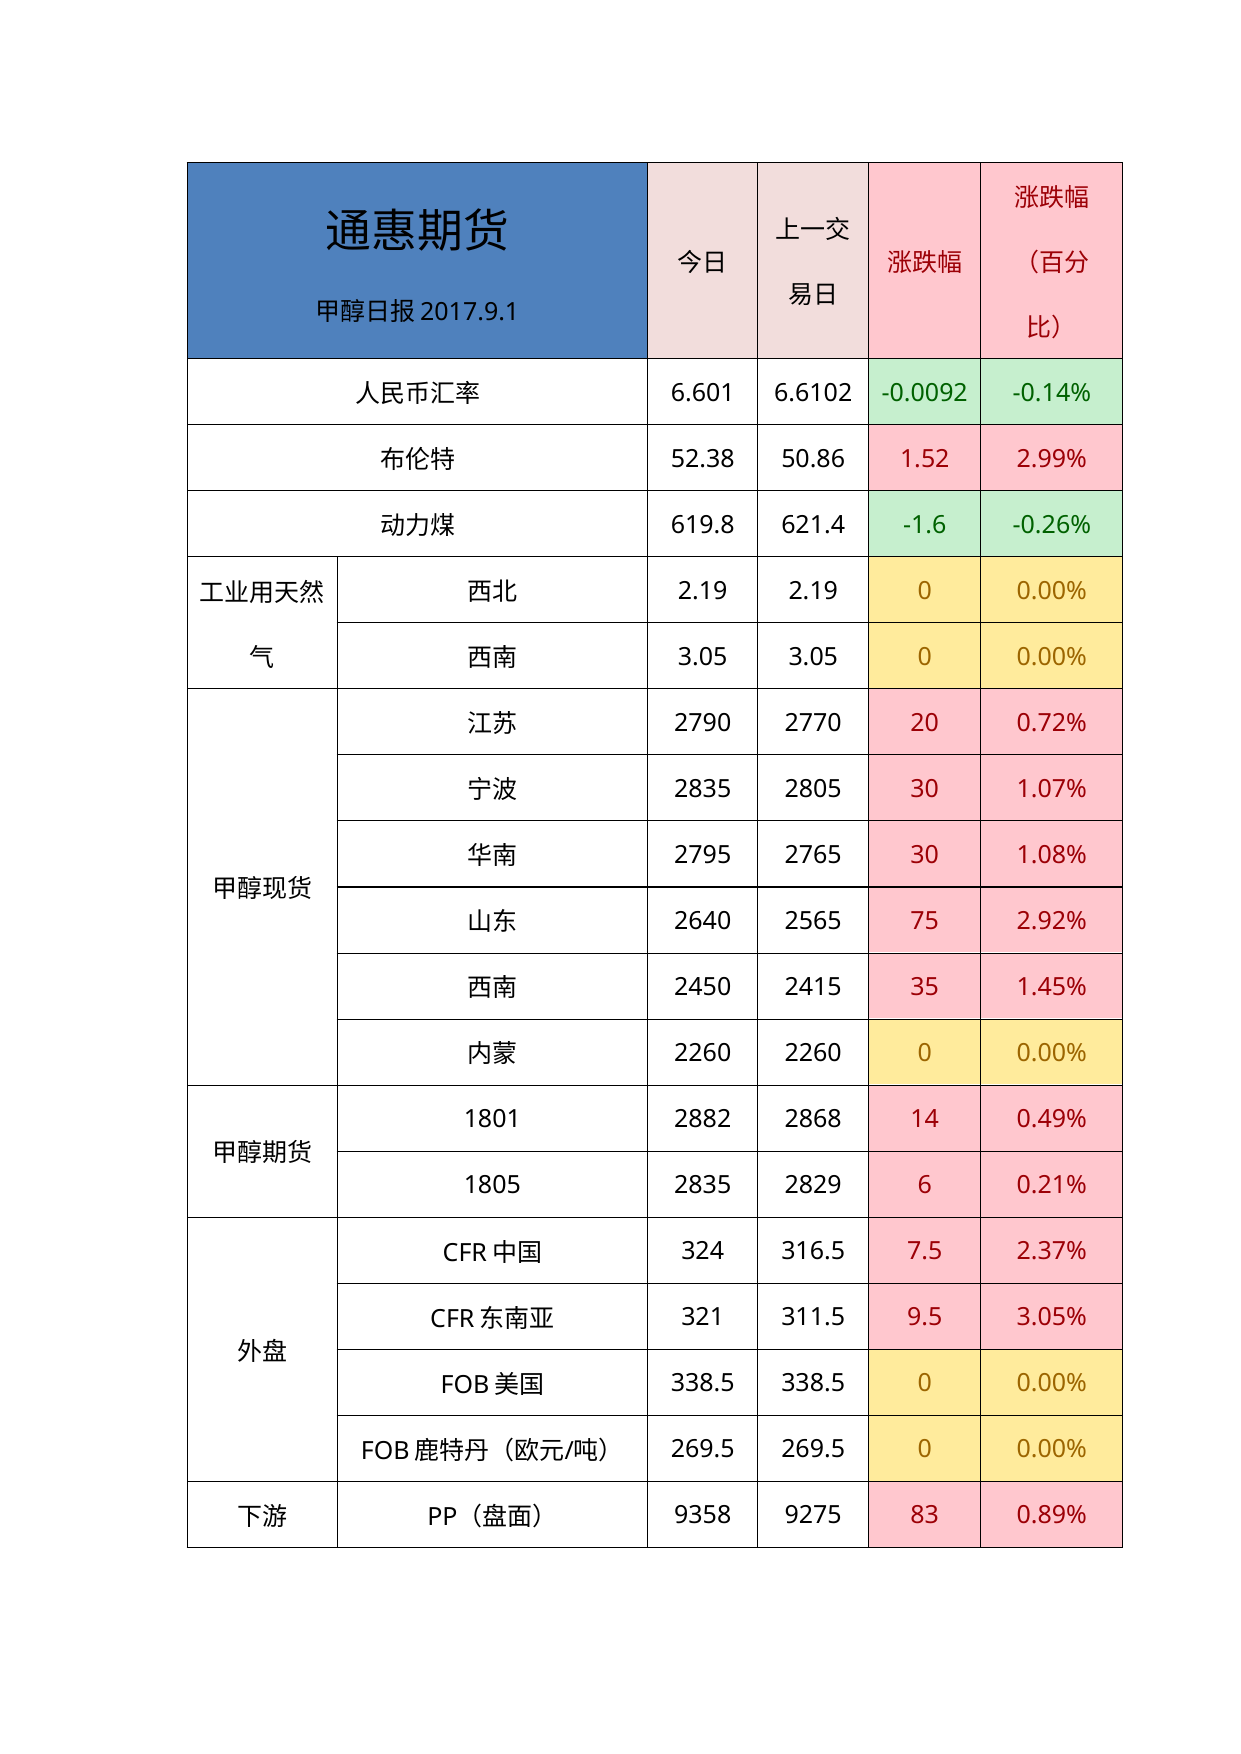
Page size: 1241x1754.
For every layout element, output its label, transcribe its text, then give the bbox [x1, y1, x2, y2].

table_cell 西南 [338, 623, 647, 688]
table_cell 75 [869, 888, 980, 952]
table_cell 2770 [758, 689, 868, 754]
table_cell 7.5 [869, 1218, 980, 1283]
table_cell 0 [869, 1416, 980, 1481]
table_cell PP（盘面） [338, 1482, 647, 1547]
table_cell 1.08% [981, 821, 1122, 886]
table_cell 83 [869, 1482, 980, 1547]
table_cell 0.72% [981, 689, 1122, 754]
table_cell 324 [648, 1218, 757, 1283]
table_cell 2765 [758, 821, 868, 886]
table_cell 0.00% [981, 1020, 1122, 1084]
table_cell 311.5 [758, 1284, 868, 1349]
table_cell 2565 [758, 888, 868, 952]
table_cell 35 [869, 954, 980, 1018]
table_cell 0 [869, 1020, 980, 1084]
table_cell 内蒙 [338, 1020, 647, 1084]
table_cell FOB美国 [338, 1350, 647, 1415]
table_cell 619.8 [648, 491, 757, 556]
table_cell 1801 [338, 1086, 647, 1151]
table_cell 2868 [758, 1086, 868, 1151]
table_cell 0.00% [981, 623, 1122, 688]
table_cell 1.07% [981, 755, 1122, 820]
table_cell 6.6102 [758, 359, 868, 424]
table_cell 2.92% [981, 888, 1122, 952]
table_cell 2640 [648, 888, 757, 952]
table_cell 9.5 [869, 1284, 980, 1349]
table_cell 2450 [648, 954, 757, 1018]
table_cell 321 [648, 1284, 757, 1349]
table_cell -1.6 [869, 491, 980, 556]
table_cell 0.21% [981, 1152, 1122, 1217]
table_cell 30 [869, 755, 980, 820]
table_cell 工业用天然气 [188, 557, 337, 688]
table_cell 1.52 [869, 425, 980, 490]
table_cell 0 [869, 557, 980, 622]
table_cell CFR中国 [338, 1218, 647, 1283]
table_cell 6.601 [648, 359, 757, 424]
table_cell 江苏 [338, 689, 647, 754]
table_cell 1.45% [981, 954, 1122, 1018]
table_cell 3.05 [758, 623, 868, 688]
table_cell 2835 [648, 755, 757, 820]
table_cell 西北 [338, 557, 647, 622]
table_header 涨跌幅（百分比） [981, 163, 1122, 358]
table_cell 14 [869, 1086, 980, 1151]
table_cell 外盘 [188, 1218, 337, 1481]
table_cell 3.05% [981, 1284, 1122, 1349]
table_cell 2835 [648, 1152, 757, 1217]
table_cell 华南 [338, 821, 647, 886]
table_cell 338.5 [758, 1350, 868, 1415]
table_cell -0.0092 [869, 359, 980, 424]
table_cell 2790 [648, 689, 757, 754]
table_cell 20 [869, 689, 980, 754]
table_cell 0.00% [981, 1350, 1122, 1415]
table_cell 山东 [338, 888, 647, 952]
table_cell 9358 [648, 1482, 757, 1547]
table_cell 下游 [188, 1482, 337, 1547]
table_cell 2415 [758, 954, 868, 1018]
table_cell 3.05 [648, 623, 757, 688]
table_cell 动力煤 [188, 491, 647, 556]
table_cell 2.19 [758, 557, 868, 622]
table_cell 0.00% [981, 557, 1122, 622]
table_cell CFR东南亚 [338, 1284, 647, 1349]
table_cell 宁波 [338, 755, 647, 820]
table_cell 甲醇现货 [188, 689, 337, 1084]
table_cell 2.37% [981, 1218, 1122, 1283]
table_cell 人民币汇率 [188, 359, 647, 424]
table_cell 9275 [758, 1482, 868, 1547]
table_cell 269.5 [758, 1416, 868, 1481]
table_cell 2260 [648, 1020, 757, 1084]
table_cell 269.5 [648, 1416, 757, 1481]
table_cell 0.49% [981, 1086, 1122, 1151]
table_header 涨跌幅 [869, 163, 980, 358]
table_cell 甲醇期货 [188, 1086, 337, 1217]
table_cell -0.26% [981, 491, 1122, 556]
table_cell 338.5 [648, 1350, 757, 1415]
table_cell 2882 [648, 1086, 757, 1151]
table_cell 0.89% [981, 1482, 1122, 1547]
table_cell 2805 [758, 755, 868, 820]
table_cell 布伦特 [188, 425, 647, 490]
table_cell 0 [869, 623, 980, 688]
table_header 上一交易日 [758, 163, 868, 358]
table_cell 2260 [758, 1020, 868, 1084]
table_cell -0.14% [981, 359, 1122, 424]
table_cell 0 [869, 1350, 980, 1415]
table_cell 30 [869, 821, 980, 886]
table_cell 50.86 [758, 425, 868, 490]
table_cell 2795 [648, 821, 757, 886]
table_cell 6 [869, 1152, 980, 1217]
table_cell 2.19 [648, 557, 757, 622]
table_header 今日 [648, 163, 757, 358]
table_cell 621.4 [758, 491, 868, 556]
table_cell 2829 [758, 1152, 868, 1217]
table_cell 1805 [338, 1152, 647, 1217]
table_cell 西南 [338, 954, 647, 1018]
table_cell 0.00% [981, 1416, 1122, 1481]
table_header 通惠期货 甲醇日报2017.9.1 [188, 163, 647, 358]
table_cell 52.38 [648, 425, 757, 490]
table_cell FOB鹿特丹（欧元/吨） [338, 1416, 647, 1481]
table_cell 316.5 [758, 1218, 868, 1283]
table_cell 2.99% [981, 425, 1122, 490]
